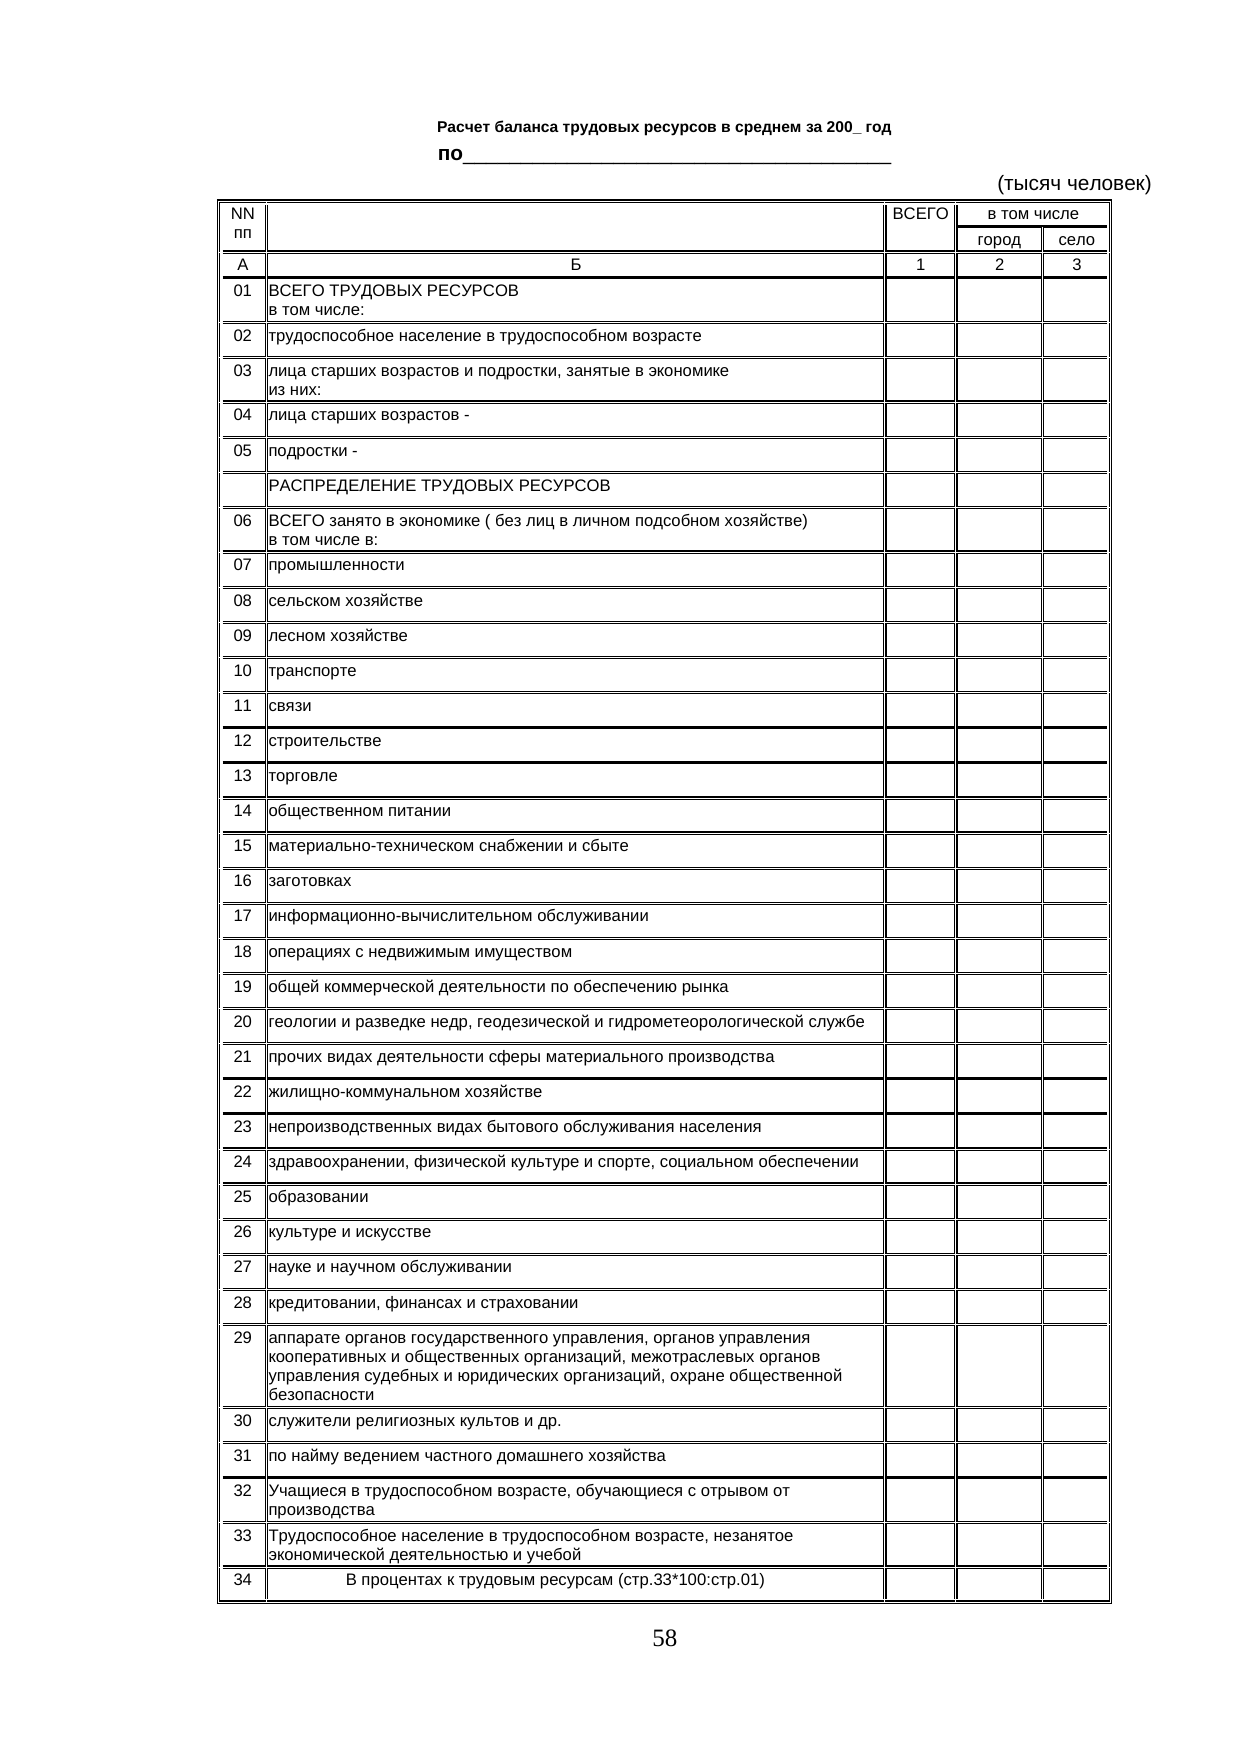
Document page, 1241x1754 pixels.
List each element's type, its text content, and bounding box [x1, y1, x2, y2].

table_cell 19 [219, 972, 267, 1007]
table_cell [958, 1326, 1041, 1406]
table_cell [219, 471, 267, 506]
table_cell [887, 1186, 954, 1217]
table_cell культуре и искусстве [268, 1221, 883, 1252]
table_cell прочих видах деятельности сферы материального производства [268, 1045, 883, 1077]
table_cell [958, 324, 1041, 356]
table_cell аппарате органов государственного управления, органов управления кооперативных и общественных организаций, межотраслевых органов управления судебных и юридических организаций, охране общественной безопасности [268, 1326, 883, 1406]
table_cell [958, 1010, 1041, 1042]
text по_____________________________________ [177, 141, 1152, 165]
table_cell [887, 1151, 954, 1182]
table_cell [1044, 1147, 1109, 1182]
table_cell [958, 729, 1041, 761]
table_cell [958, 659, 1041, 691]
table_cell село [1044, 225, 1109, 250]
table_cell [958, 1444, 1041, 1476]
table_cell [885, 1565, 956, 1600]
table_cell 06 [219, 506, 267, 550]
table_cell [1043, 937, 1110, 972]
table_cell [1044, 400, 1109, 436]
table_cell [1044, 831, 1109, 866]
table_cell [1044, 276, 1109, 321]
table_cell [1043, 471, 1110, 506]
table_cell [887, 1444, 954, 1476]
table_cell [958, 554, 1041, 586]
table_cell 14 [220, 796, 265, 831]
table_cell [958, 940, 1041, 972]
table_header в том числе [956, 203, 1109, 225]
table_cell [887, 729, 954, 761]
table_cell служители религиозных культов и др. [268, 1409, 883, 1441]
table_cell [1043, 972, 1110, 1007]
table_cell Трудоспособное население в трудоспособном возрасте, незанятое экономической деятельностью и учебой [268, 1524, 883, 1565]
table_cell общей коммерческой деятельности по обеспечению рынка [268, 975, 883, 1007]
table_cell [887, 905, 954, 937]
text (тысяч человек) [177, 170, 1152, 194]
table_cell [958, 1045, 1041, 1077]
table_cell [887, 1115, 954, 1147]
table_cell 21 [219, 1042, 267, 1077]
table_cell торговле [268, 764, 883, 796]
table_cell кредитовании, финансах и страховании [268, 1291, 883, 1323]
table_cell операциях с недвижимым имуществом [268, 940, 883, 972]
table_cell [887, 694, 954, 726]
table_cell [1044, 761, 1109, 796]
table_cell ВСЕГО занято в экономике ( без лиц в личном подсобном хозяйстве) в том числе в: [268, 509, 883, 550]
table_cell [1043, 1521, 1110, 1565]
table_cell 28 [219, 1288, 267, 1323]
table_cell [1043, 621, 1110, 656]
table_cell подростки - [268, 439, 883, 471]
table_cell [887, 1080, 954, 1112]
table_cell [887, 509, 954, 550]
table_cell [887, 659, 954, 691]
table_cell здравоохранении, физической культуре и спорте, социальном обеспечении [268, 1151, 883, 1182]
table_cell [958, 279, 1041, 321]
table_cell образовании [268, 1186, 883, 1217]
table_cell [958, 1409, 1041, 1441]
table_cell материально-техническом снабжении и сбыте [268, 835, 883, 866]
table_cell науке и научном обслуживании [268, 1256, 883, 1288]
table_cell сельском хозяйстве [268, 589, 883, 621]
table_cell [958, 905, 1041, 937]
table_cell геологии и разведке недр, геодезической и гидрометеорологической службе [268, 1010, 883, 1042]
table_cell ВСЕГО ТРУДОВЫХ РЕСУРСОВ в том числе: [268, 279, 883, 321]
table_cell [1044, 550, 1109, 586]
table_cell 22 [220, 1077, 265, 1112]
table_cell 03 [219, 356, 267, 400]
table_cell лесном хозяйстве [268, 624, 883, 656]
table_cell [958, 1524, 1041, 1565]
table_cell [1044, 1077, 1109, 1112]
table_cell 1 [887, 254, 954, 276]
table_cell [1044, 901, 1109, 937]
table_cell 08 [219, 586, 267, 621]
text Расчет баланса трудовых ресурсов в среднем за 200_ год [177, 118, 1152, 136]
table_cell трудоспособное население в трудоспособном возрасте [268, 324, 883, 356]
table_cell РАСПРЕДЕЛЕНИЕ ТРУДОВЫХ РЕСУРСОВ [268, 474, 883, 506]
table_cell [887, 1479, 954, 1521]
table_cell [1043, 356, 1110, 400]
table_cell 09 [219, 621, 267, 656]
table_cell 29 [219, 1323, 267, 1406]
table_cell [1043, 436, 1110, 471]
table_cell [958, 1479, 1041, 1521]
table_cell 04 [220, 400, 265, 436]
table_cell [958, 1080, 1041, 1112]
table_cell непроизводственных видах бытового обслуживания населения [268, 1115, 883, 1147]
table_cell [887, 835, 954, 866]
table_cell информационно-вычислительном обслуживании [268, 905, 883, 937]
table_cell 23 [220, 1112, 265, 1147]
table_cell [958, 835, 1041, 866]
table_cell [1043, 1406, 1110, 1441]
table_cell [887, 764, 954, 796]
table_cell 05 [219, 436, 267, 471]
table_cell промышленности [268, 554, 883, 586]
table_cell [1043, 1288, 1110, 1323]
table_cell [887, 1045, 954, 1077]
table_cell [1044, 796, 1109, 831]
table_cell [1043, 691, 1110, 726]
table_cell [887, 279, 954, 321]
table_cell 18 [219, 937, 267, 972]
table_cell 27 [220, 1253, 265, 1288]
table_cell 3 [1044, 250, 1109, 276]
table_cell 32 [220, 1476, 265, 1521]
table_cell 24 [220, 1147, 265, 1182]
table_cell [1043, 321, 1110, 356]
table_cell 26 [220, 1218, 265, 1252]
table_cell 31 [219, 1441, 267, 1476]
table_cell [958, 404, 1041, 436]
table_cell [887, 474, 954, 506]
table_cell 34 [220, 1565, 267, 1600]
table_cell 33 [219, 1521, 267, 1565]
table_cell [958, 359, 1041, 400]
table_cell по найму ведением частного домашнего хозяйства [268, 1444, 883, 1476]
table_cell [958, 439, 1041, 471]
table_cell [1043, 1007, 1110, 1042]
table_cell [1043, 506, 1110, 550]
table_cell жилищно-коммунальном хозяйстве [268, 1080, 883, 1112]
table_cell [1044, 1112, 1109, 1147]
table_cell [887, 359, 954, 400]
table_cell [887, 1409, 954, 1441]
table_cell 10 [219, 656, 267, 691]
table_cell 16 [220, 866, 265, 901]
table_cell [1043, 586, 1110, 621]
table_cell [887, 1221, 954, 1252]
table_cell 13 [220, 761, 265, 796]
table_cell [958, 1151, 1041, 1182]
table_cell строительстве [268, 729, 883, 761]
table_cell [887, 624, 954, 656]
table_cell [958, 1115, 1041, 1147]
table_header ВСЕГО [885, 201, 956, 250]
table_cell общественном питании [268, 800, 883, 831]
table_cell заготовках [268, 870, 883, 901]
table_cell [958, 589, 1041, 621]
table_cell 02 [219, 321, 267, 356]
table_cell [958, 764, 1041, 796]
table_cell [958, 1256, 1041, 1288]
table_cell Учащиеся в трудоспособном возрасте, обучающиеся с отрывом от производства [268, 1479, 883, 1521]
table_cell [1044, 726, 1109, 761]
table_cell [1044, 1253, 1109, 1288]
table_cell [958, 624, 1041, 656]
table_cell [1043, 1323, 1110, 1406]
table_cell 11 [219, 691, 267, 726]
table_cell 01 [220, 276, 265, 321]
table_cell [887, 1256, 954, 1288]
table_cell [1043, 1441, 1110, 1476]
table_cell [1044, 1182, 1109, 1217]
table_cell [887, 589, 954, 621]
table_cell 30 [219, 1406, 267, 1441]
table_cell [887, 554, 954, 586]
table_cell [956, 1569, 1043, 1600]
table_cell [958, 1186, 1041, 1217]
table_cell [958, 1221, 1041, 1252]
table_cell А [220, 250, 265, 276]
table_cell [1043, 656, 1110, 691]
table_cell [1043, 1042, 1110, 1077]
table_cell [887, 1326, 954, 1406]
table_cell [958, 800, 1041, 831]
table_cell [887, 800, 954, 831]
table_cell [887, 870, 954, 901]
table_cell [887, 404, 954, 436]
table_header NN пп [220, 203, 267, 250]
table_cell [887, 324, 954, 356]
table_cell [887, 439, 954, 471]
table_cell 2 [958, 254, 1041, 276]
table_cell 25 [220, 1182, 265, 1217]
table_cell 15 [220, 831, 265, 866]
table_cell связи [268, 694, 883, 726]
table_cell [1044, 1476, 1109, 1521]
table_cell Б [268, 254, 883, 276]
table_cell [958, 975, 1041, 1007]
table_cell [887, 1524, 954, 1565]
table_cell 12 [220, 726, 265, 761]
table_cell [958, 509, 1041, 550]
table_cell транспорте [268, 659, 883, 691]
table_cell В процентах к трудовым ресурсам (стр.33*100:стр.01) [267, 1565, 885, 1600]
table_cell [958, 474, 1041, 506]
table_cell [958, 694, 1041, 726]
table_cell [887, 975, 954, 1007]
table_cell город [958, 228, 1041, 250]
table_cell [887, 1291, 954, 1323]
table_cell 07 [220, 550, 265, 586]
table_cell [1044, 866, 1109, 901]
table_cell [1043, 1565, 1109, 1600]
table_cell [887, 940, 954, 972]
table_cell [1044, 1218, 1109, 1252]
table_cell [958, 870, 1041, 901]
table_cell лица старших возрастов и подростки, занятые в экономике из них: [268, 359, 883, 400]
table_cell 17 [220, 901, 265, 937]
table_cell [887, 1010, 954, 1042]
table_cell [958, 1291, 1041, 1323]
table_header [267, 201, 885, 250]
table_cell лица старших возрастов - [268, 404, 883, 436]
table_cell 20 [219, 1007, 267, 1042]
